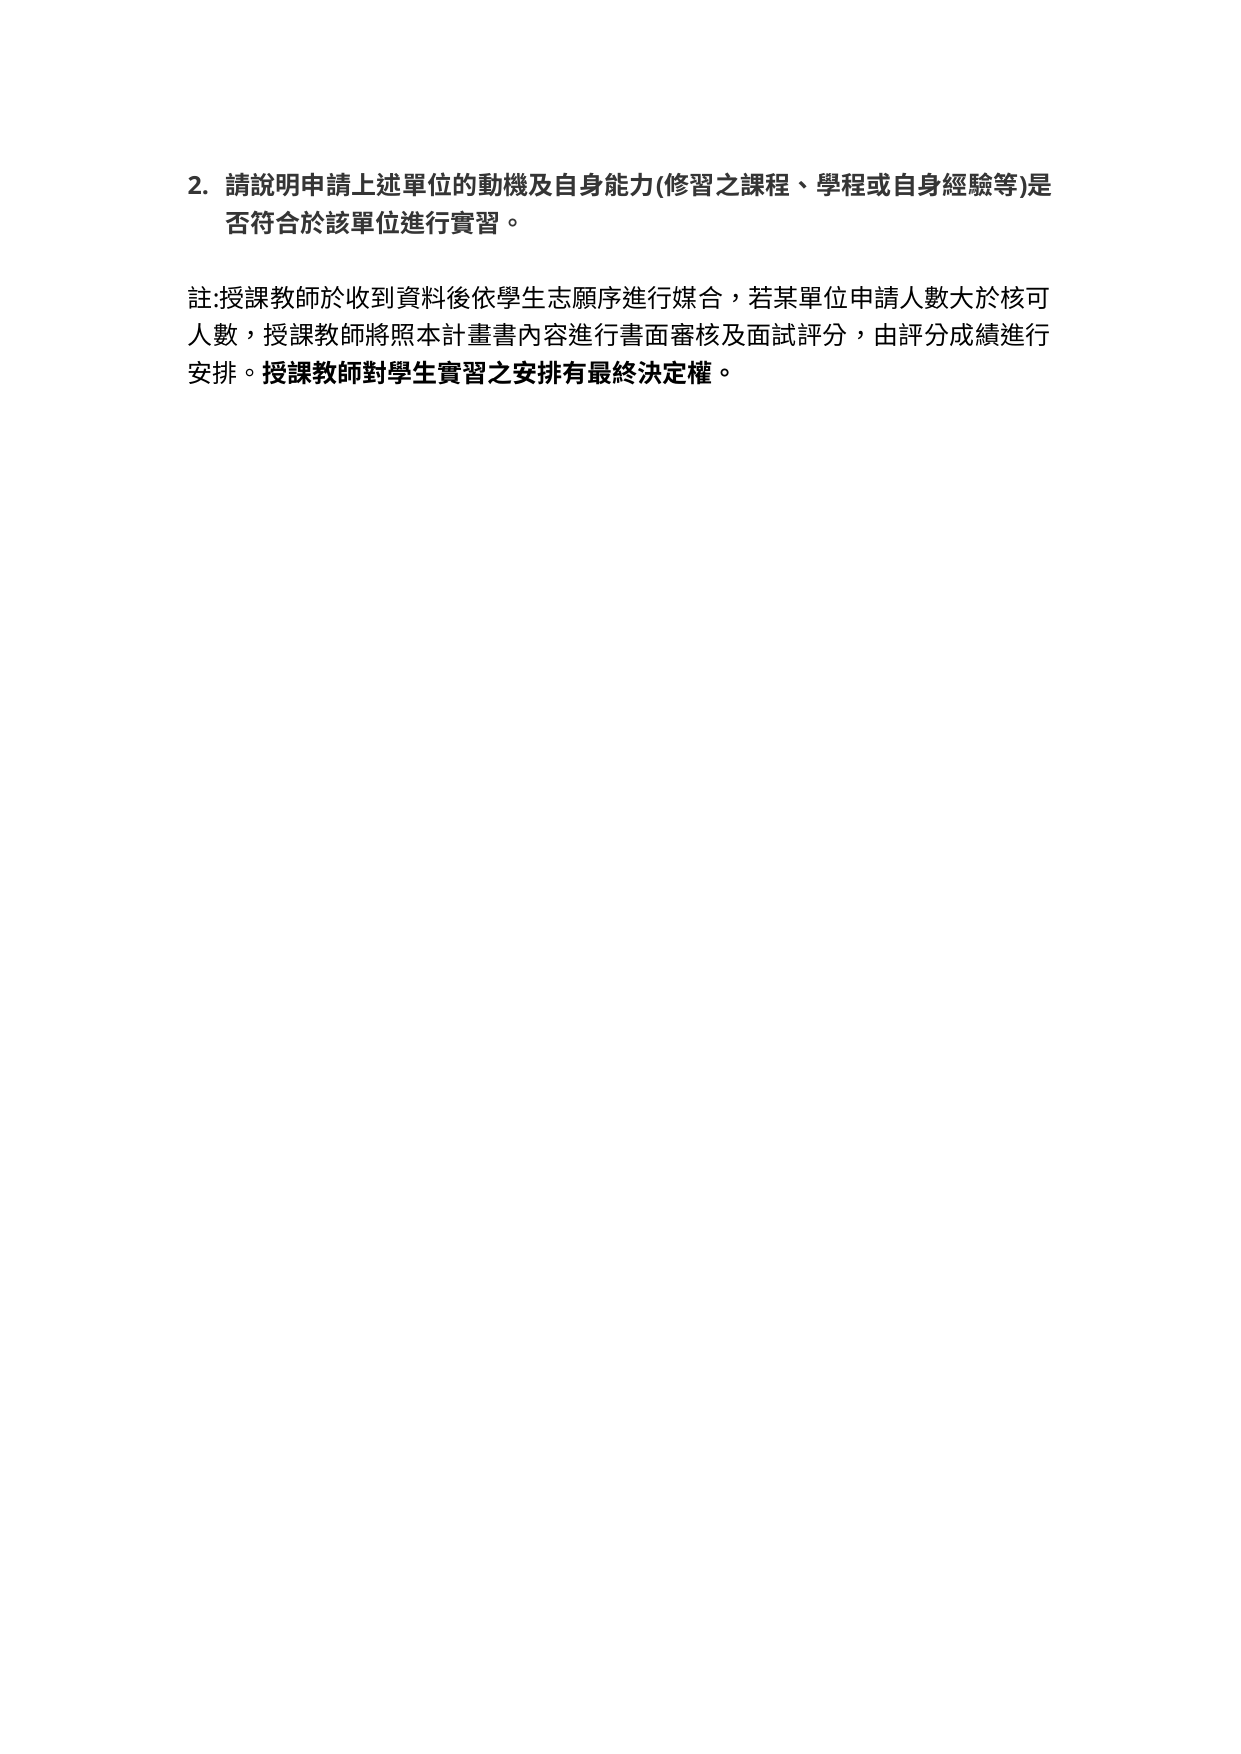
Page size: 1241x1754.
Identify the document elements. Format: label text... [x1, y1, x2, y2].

list 請說明申請上述單位的動機及自身能力(修習之課程、學程或自身經驗等)是否符合於該單位進行實習。 [187, 165, 1053, 240]
text 註:授課教師於收到資料後依學生志願序進行媒合，若某單位申請人數大於核可人數，授課教師將照本計畫書內容進行書面審核及面試評分，由評分成績進行安排。授課教師對學生實習之安排有最終決定權。 [187, 277, 1053, 390]
